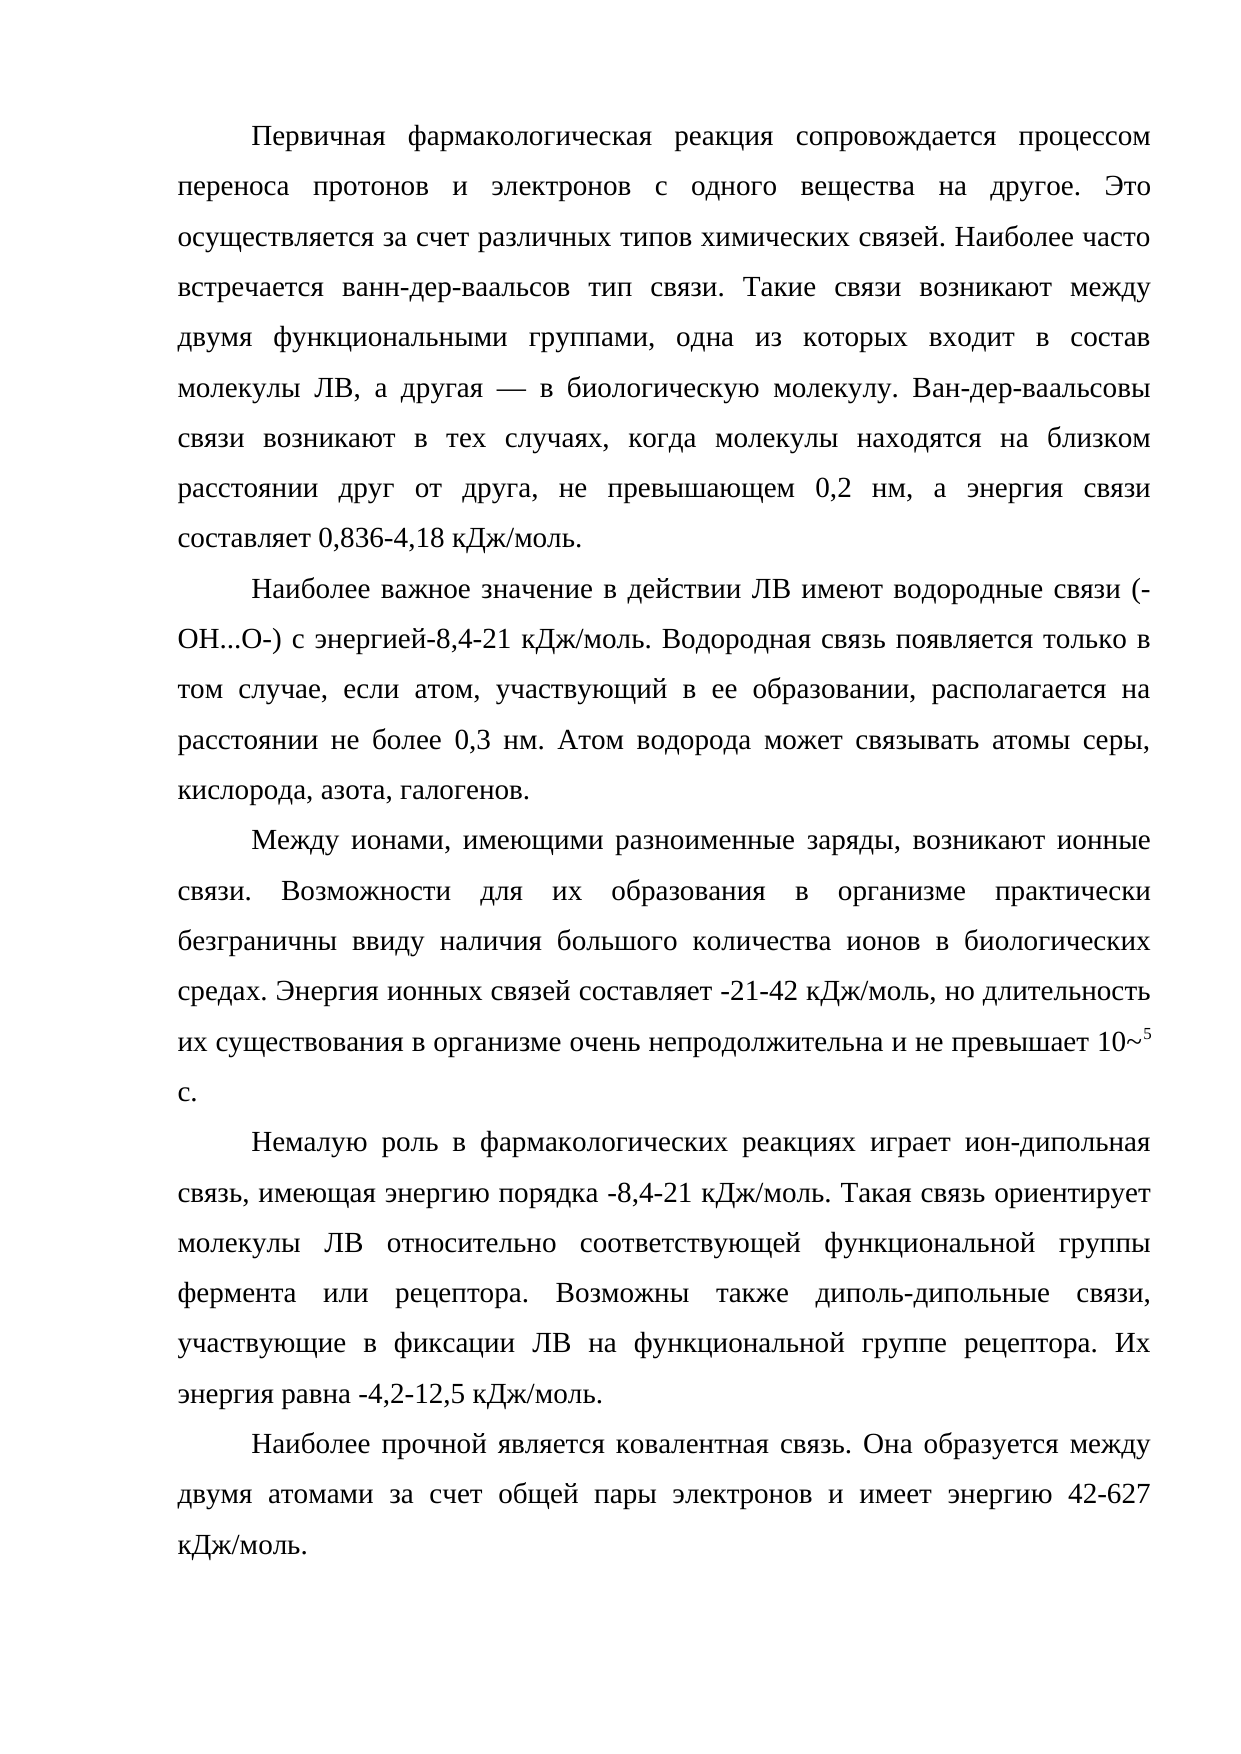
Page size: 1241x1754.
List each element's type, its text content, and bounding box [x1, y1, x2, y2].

text Между ионами, имеющими разноименные заряды, возникают ионные связи. Возможности для их образования в организме практически безграничны ввиду наличия большого количества ионов в биологических средах. Энергия ионных связей составляет -21-42 кДж/моль, но длительность их существования в организме очень непродолжительна и не превышает 10~5 с. [177, 822, 1152, 1108]
text Первичная фармакологическая реакция сопровождается процессом переноса протонов и электронов с одного вещества на другое. Это осуществляется за счет различных типов химических связей. Наиболее часто встречается ванн-дер-ваальсов тип связи. Такие связи возникают между двумя функциональными группами, одна из которых входит в состав молекулы ЛВ, а другая — в биологическую молекулу. Ван-дер-ваальсовы связи возникают в тех случаях, когда молекулы находятся на близком расстоянии друг от друга, не превышающем 0,2 нм, а энергия связи составляет 0,836-4,18 кДж/моль. [177, 118, 1152, 554]
text Наиболее прочной является ковалентная связь. Она образуется между двумя атомами за счет общей пары электронов и имеет энергию 42-627 кДж/моль. [177, 1426, 1152, 1560]
text Немалую роль в фармакологических реакциях играет ион-дипольная связь, имеющая энергию порядка -8,4-21 кДж/моль. Такая связь ориентирует молекулы ЛВ относительно соответствующей функциональной группы фермента или рецептора. Возможны также диполь-дипольные связи, участвующие в фиксации ЛВ на функциональной группе рецептора. Их энергия равна -4,2-12,5 кДж/моль. [177, 1124, 1152, 1409]
text Наиболее важное значение в действии ЛВ имеют водородные связи (-ОН...О-) с энергией-8,4-21 кДж/моль. Водородная связь появляется только в том случае, если атом, участвующий в ее образовании, располагается на расстоянии не более 0,3 нм. Атом водорода может связывать атомы серы, кислорода, азота, галогенов. [177, 571, 1152, 806]
